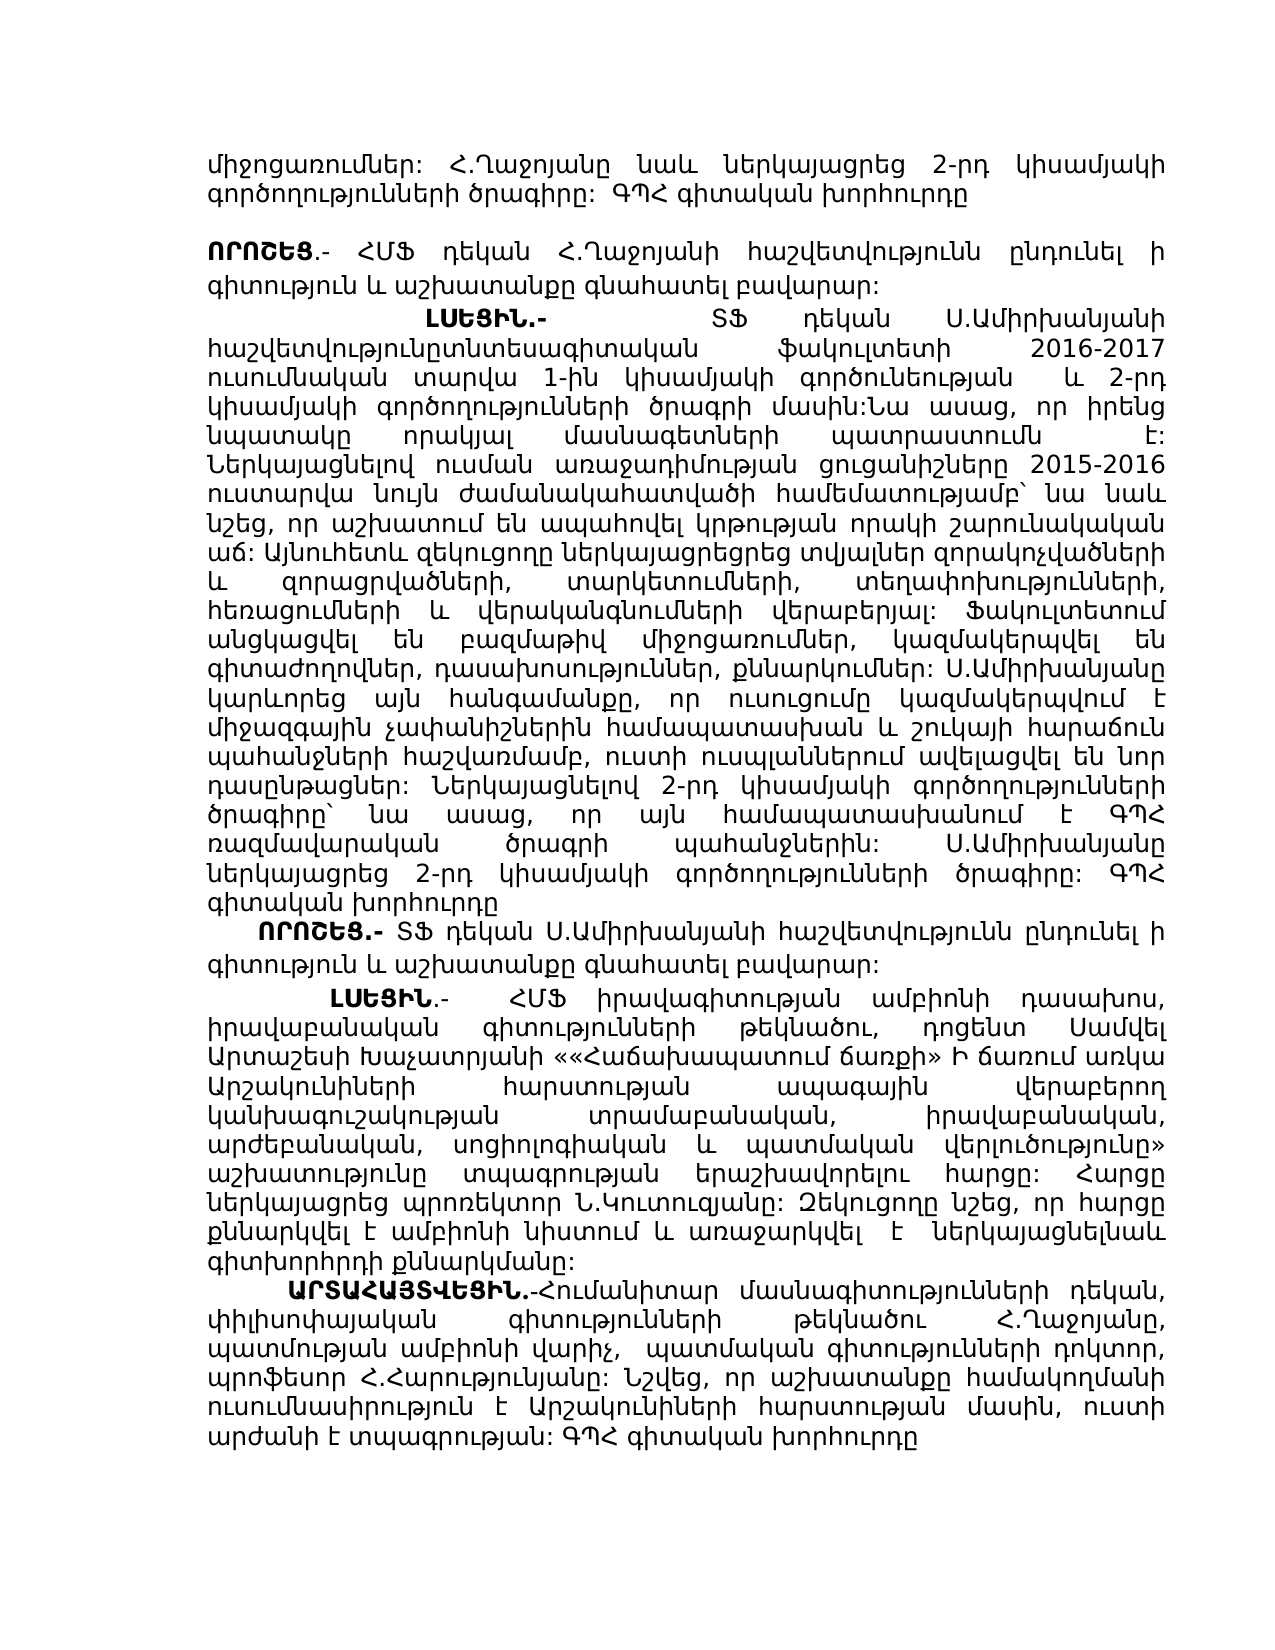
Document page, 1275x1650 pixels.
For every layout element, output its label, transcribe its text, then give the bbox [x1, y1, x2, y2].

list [207, 150, 1167, 208]
list ԼՍԵՑԻՆ.- ՏՖ դեկան Ս.Ամիրխանյանի հաշվետվությունըտնտեսագիտական ֆակուլտետի 2016-2017 ուսումնական տարվա 1-ին կիսամյակի գործունեության և 2-րդ կիսամյակի գործողությունների ծրագրի մասին:Նա ասաց, որ իրենց նպատակը որակյալ մասնագետների պատրաստումն է: Ներկայացնելով ուսման առաջադիմության ցուցանիշները 2015-2016 ուստարվա նույն ժամանակահատվածի համեմատությամբ՝ նա նաև նշեց, որ աշխատում են ապահովել կրթության որակի շարունակական աճ: Այնուհետև զեկուցողը ներկայացրեցրեց տվյալներ զորակոչվածների և զորացրվածների, տարկետումների, տեղափոխությունների, հեռացումների և վերականգնումների վերաբերյալ: Ֆակուլտետում անցկացվել են բազմաթիվ միջոցառումներ, կազմակերպվել են գիտաժողովներ, դասախոսություններ, քննարկումներ: Ս.Ամիրխանյանը կարևորեց այն հանգամանքը, որ ուսուցումը կազմակերպվում է միջազգային չափանիշներին համապատասխան և շուկայի հարաճուն պահանջների հաշվառմամբ, ուստի ուսպլաններում ավելացվել են նոր դասընթացներ: Ներկայացնելով 2-րդ կիսամյակի գործողությունների ծրագիրը՝ նա ասաց, որ այն համապատասխանում է ԳՊՀ ռազմավարական ծրագրի պահանջներին: Ս.Ամիրխանյանը ներկայացրեց 2-րդ կիսամյակի գործողությունների ծրագիրը: ԳՊՀ գիտական խորհուրդը [207, 304, 1167, 917]
text ՈՐՈՇԵՑ.- ՏՖ դեկան Ս.Ամիրխանյանի հաշվետվությունն ընդունել ի գիտություն և աշխատանքը գնահատել բավարար: [207, 917, 1167, 980]
list ԱՐՏԱՀԱՅՏՎԵՑԻՆ․-Հումանիտար մասնագիտությունների դեկան, փիլիսոփայական գիտությունների թեկնածու Հ.Ղաջոյանը, պատմության ամբիոնի վարիչ, պատմական գիտությունների դոկտոր, պրոֆեսոր Հ.Հարությունյանը: Նշվեց, որ աշխատանքը համակողմանի ուսումնասիրություն է Արշակունիների հարստության մասին, ուստի արժանի է տպագրության: ԳՊՀ գիտական խորհուրդը [207, 1276, 1167, 1451]
text ԼՍԵՑԻՆ.- ՀՄՖ իրավագիտության ամբիոնի դասախոս, իրավաբանական գիտությունների թեկնածու, դոցենտ Սամվել Արտաշեսի Խաչատրյանի ««Հաճախապատում ճառքի» Ի ճառում առկա Արշակունիների հարստության ապագային վերաբերող կանխագուշակության տրամաբանական, իրավաբանական, արժեբանական, սոցիոլոգիական և պատմական վերլուծությունը» աշխատությունը տպագրության երաշխավորելու հարցը: Հարցը ներկայացրեց պրոռեկտոր Ն.Կուտուզյանը: Զեկուցողը նշեց, որ հարցը քննարկվել է ամբիոնի նիստում և առաջարկվել է ներկայացնելնաև գիտխորհրդի քննարկմանը: [207, 984, 1167, 1276]
text ՈՐՈՇԵՑ.- ՀՄՖ դեկան Հ.Ղաջոյանի հաշվետվությունն ընդունել ի գիտություն և աշխատանքը գնահատել բավարար: [207, 237, 1167, 300]
